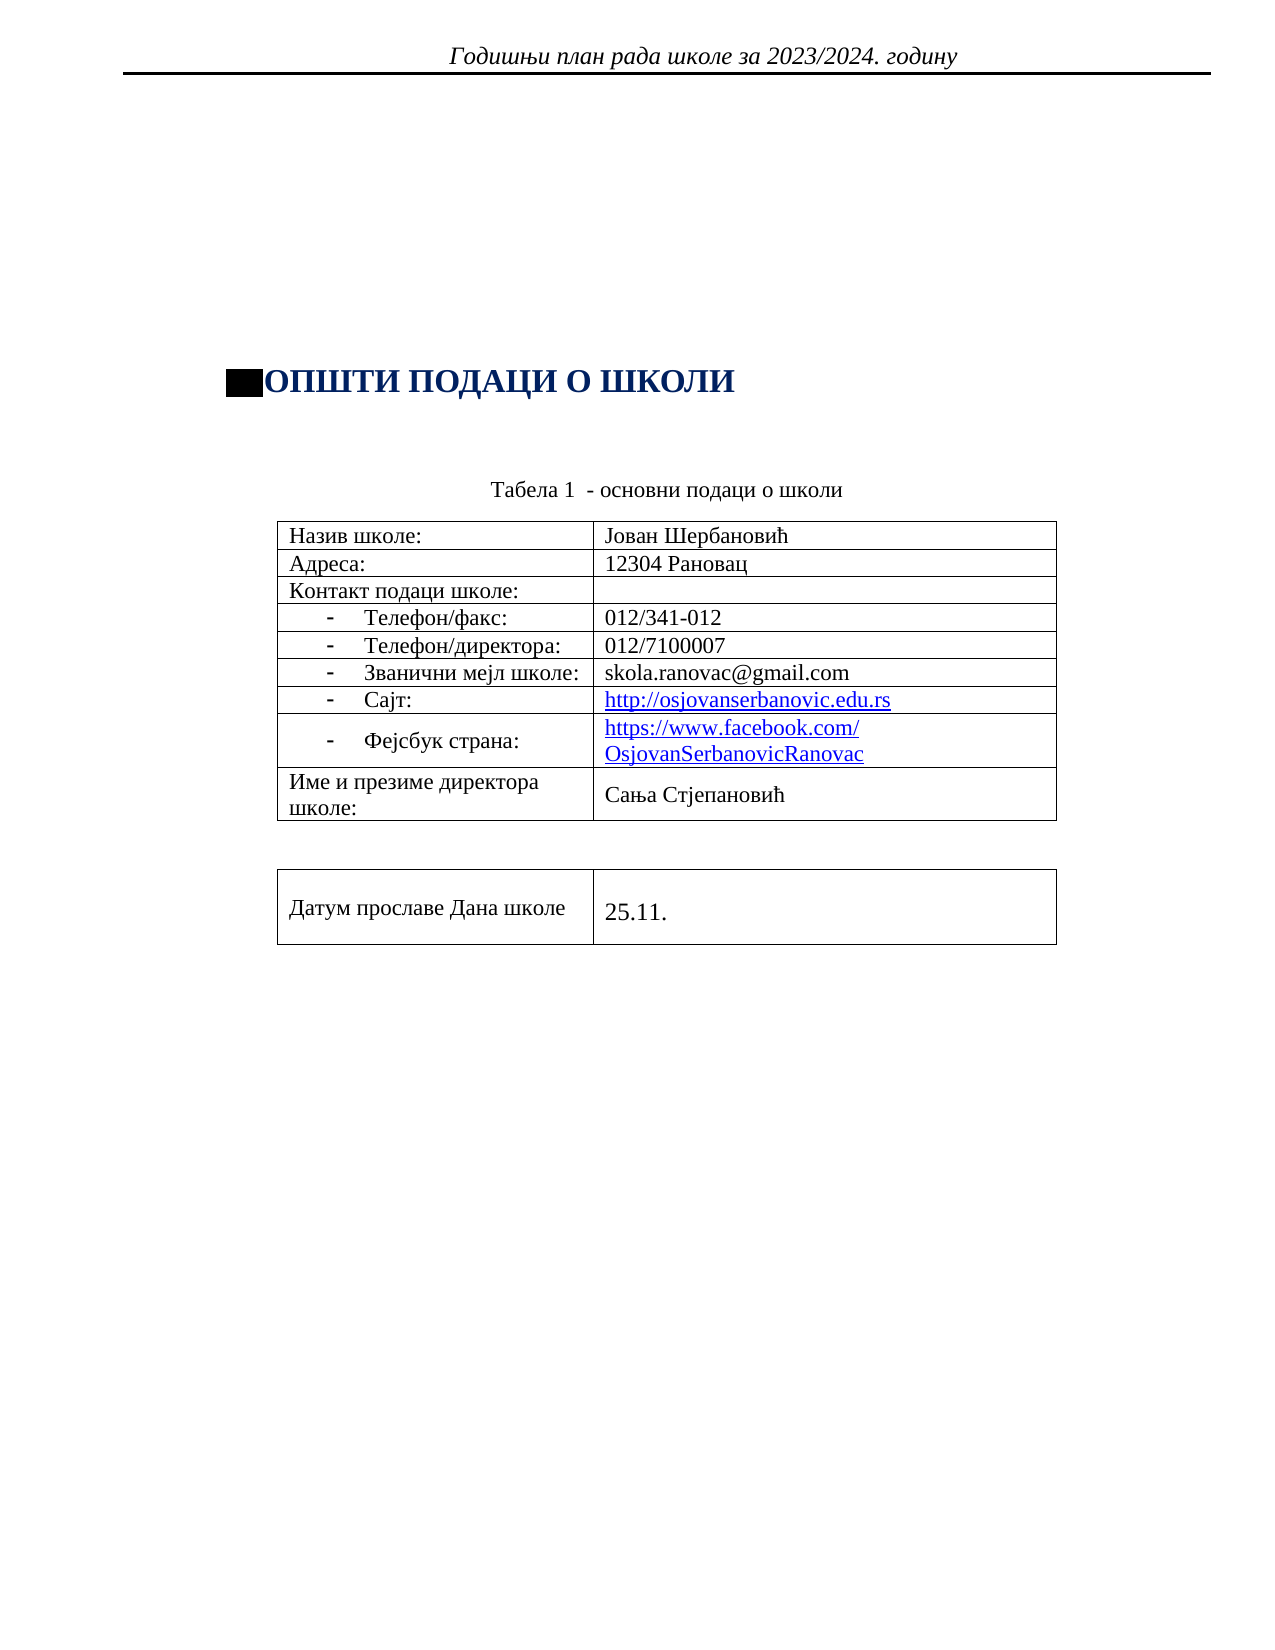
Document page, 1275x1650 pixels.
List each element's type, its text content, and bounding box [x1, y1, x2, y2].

table_cell Званични мејл школе: [278, 659, 593, 686]
subtitle ОПШТИ ПОДАЦИ О ШКОЛИ [226, 361, 1211, 399]
table_header Датум прославе Дана школе [278, 870, 593, 944]
text Табела 1 - основни подаци о школи [123, 476, 1211, 502]
table_header Јован Шербановић [594, 522, 1056, 548]
table_cell Сања Стјепановић [594, 768, 1056, 820]
table_cell Име и презиме директора школе: [278, 768, 593, 820]
table_cell https://www.facebook.com/OsjovanSerbanovicRanovac [594, 714, 1056, 767]
table_cell Адреса: [278, 550, 593, 576]
table_cell 12304 Рановац [594, 550, 1056, 576]
table_cell skola.ranovac@gmail.com [594, 659, 1056, 686]
table_cell Телефон/директора: [278, 632, 593, 658]
table_cell Телефон/факс: [278, 604, 593, 631]
table_cell 012/341-012 [594, 604, 1056, 631]
table_cell 012/7100007 [594, 632, 1056, 658]
table_header 25.11. [594, 870, 1056, 944]
table_cell Фејсбук страна: [278, 714, 593, 767]
table_header Назив школе: [278, 522, 593, 548]
table_cell http://osjovanserbanovic.edu.rs [594, 687, 1056, 713]
table_cell [594, 577, 1056, 603]
table_cell Контакт подаци школе: [278, 577, 593, 603]
table_cell Сајт: [278, 687, 593, 713]
